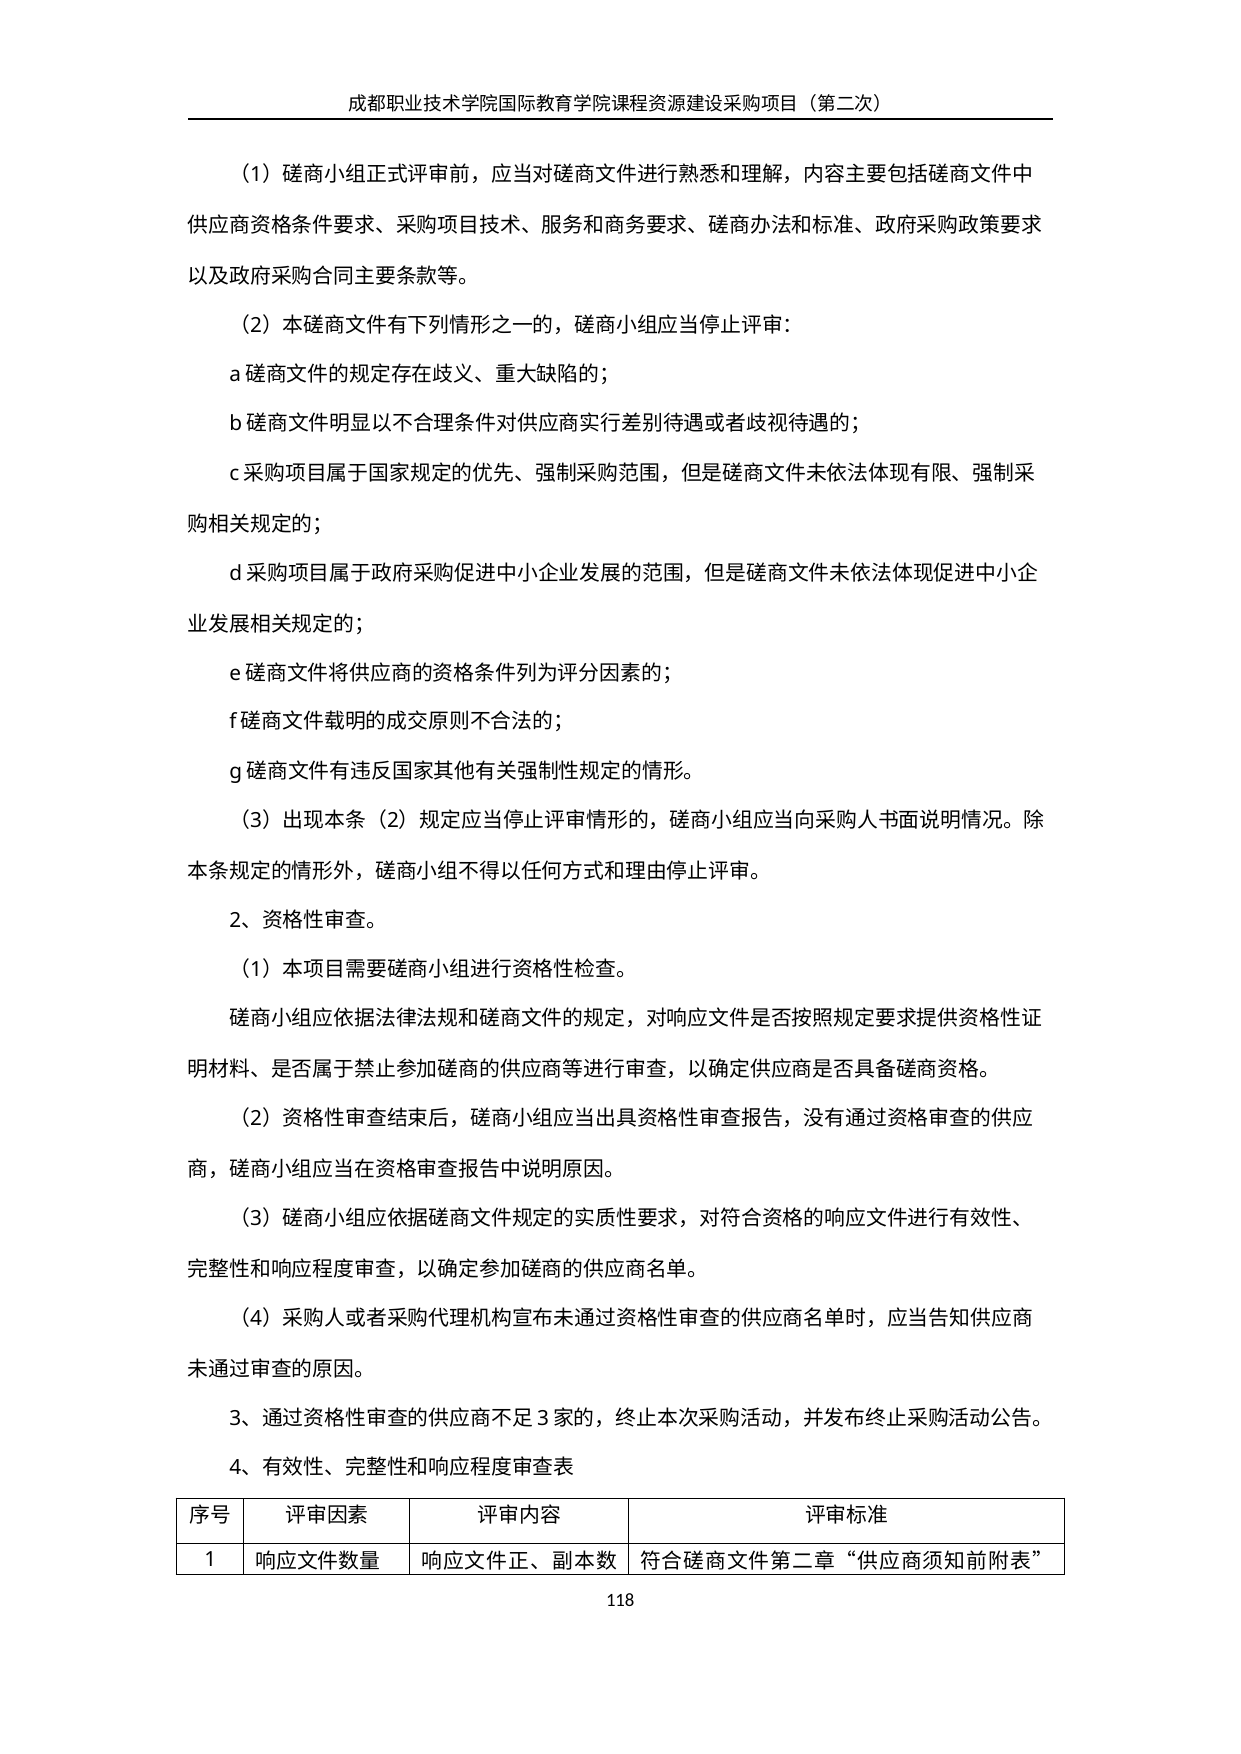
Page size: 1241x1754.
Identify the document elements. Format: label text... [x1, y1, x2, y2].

text （2）本磋商文件有下列情形之一的，磋商小组应当停止评审： [187, 307, 1053, 341]
table_cell 响应文件数量 [244, 1544, 409, 1574]
text f磋商文件载明的成交原则不合法的； [187, 703, 1053, 737]
table_header 序号 [177, 1499, 243, 1543]
text （3）磋商小组应依据磋商文件规定的实质性要求，对符合资格的响应文件进行有效性、完整性和响应程度审查，以确定参加磋商的供应商名单。 [187, 1199, 1053, 1284]
text （1）磋商小组正式评审前，应当对磋商文件进行熟悉和理解，内容主要包括磋商文件中供应商资格条件要求、采购项目技术、服务和商务要求、磋商办法和标准、政府采购政策要求以及政府采购合同主要条款等。 [187, 156, 1053, 292]
text 磋商小组应依据法律法规和磋商文件的规定，对响应文件是否按照规定要求提供资格性证明材料、是否属于禁止参加磋商的供应商等进行审查，以确定供应商是否具备磋商资格。 [187, 999, 1053, 1084]
text 3、通过资格性审查的供应商不足3家的，终止本次采购活动，并发布终止采购活动公告。 [187, 1399, 1053, 1433]
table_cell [629, 1544, 1064, 1574]
table_header 评审内容 [410, 1499, 628, 1543]
text c采购项目属于国家规定的优先、强制采购范围，但是磋商文件未依法体现有限、强制采购相关规定的； [187, 454, 1053, 539]
text 2、资格性审查。 [187, 901, 1053, 935]
table_cell 1 [177, 1544, 243, 1574]
text （2）资格性审查结束后，磋商小组应当出具资格性审查报告，没有通过资格审查的供应商，磋商小组应当在资格审查报告中说明原因。 [187, 1099, 1053, 1184]
table_header 评审标准 [629, 1499, 1064, 1543]
text e磋商文件将供应商的资格条件列为评分因素的； [187, 654, 1053, 688]
text a磋商文件的规定存在歧义、重大缺陷的； [187, 356, 1053, 390]
text b磋商文件明显以不合理条件对供应商实行差别待遇或者歧视待遇的； [187, 405, 1053, 439]
text g磋商文件有违反国家其他有关强制性规定的情形。 [187, 752, 1053, 786]
text （3）出现本条（2）规定应当停止评审情形的，磋商小组应当向采购人书面说明情况。除本条规定的情形外，磋商小组不得以任何方式和理由停止评审。 [187, 801, 1053, 886]
table_cell 响应文件正、副本数量和电子文档数量 [410, 1544, 628, 1574]
text （4）采购人或者采购代理机构宣布未通过资格性审查的供应商名单时，应当告知供应商未通过审查的原因。 [187, 1299, 1053, 1384]
text d采购项目属于政府采购促进中小企业发展的范围，但是磋商文件未依法体现促进中小企业发展相关规定的； [187, 554, 1053, 639]
text （1）本项目需要磋商小组进行资格性检查。 [187, 950, 1053, 984]
table_header 评审因素 [244, 1499, 409, 1543]
text 4、有效性、完整性和响应程度审查表 [187, 1448, 1053, 1482]
